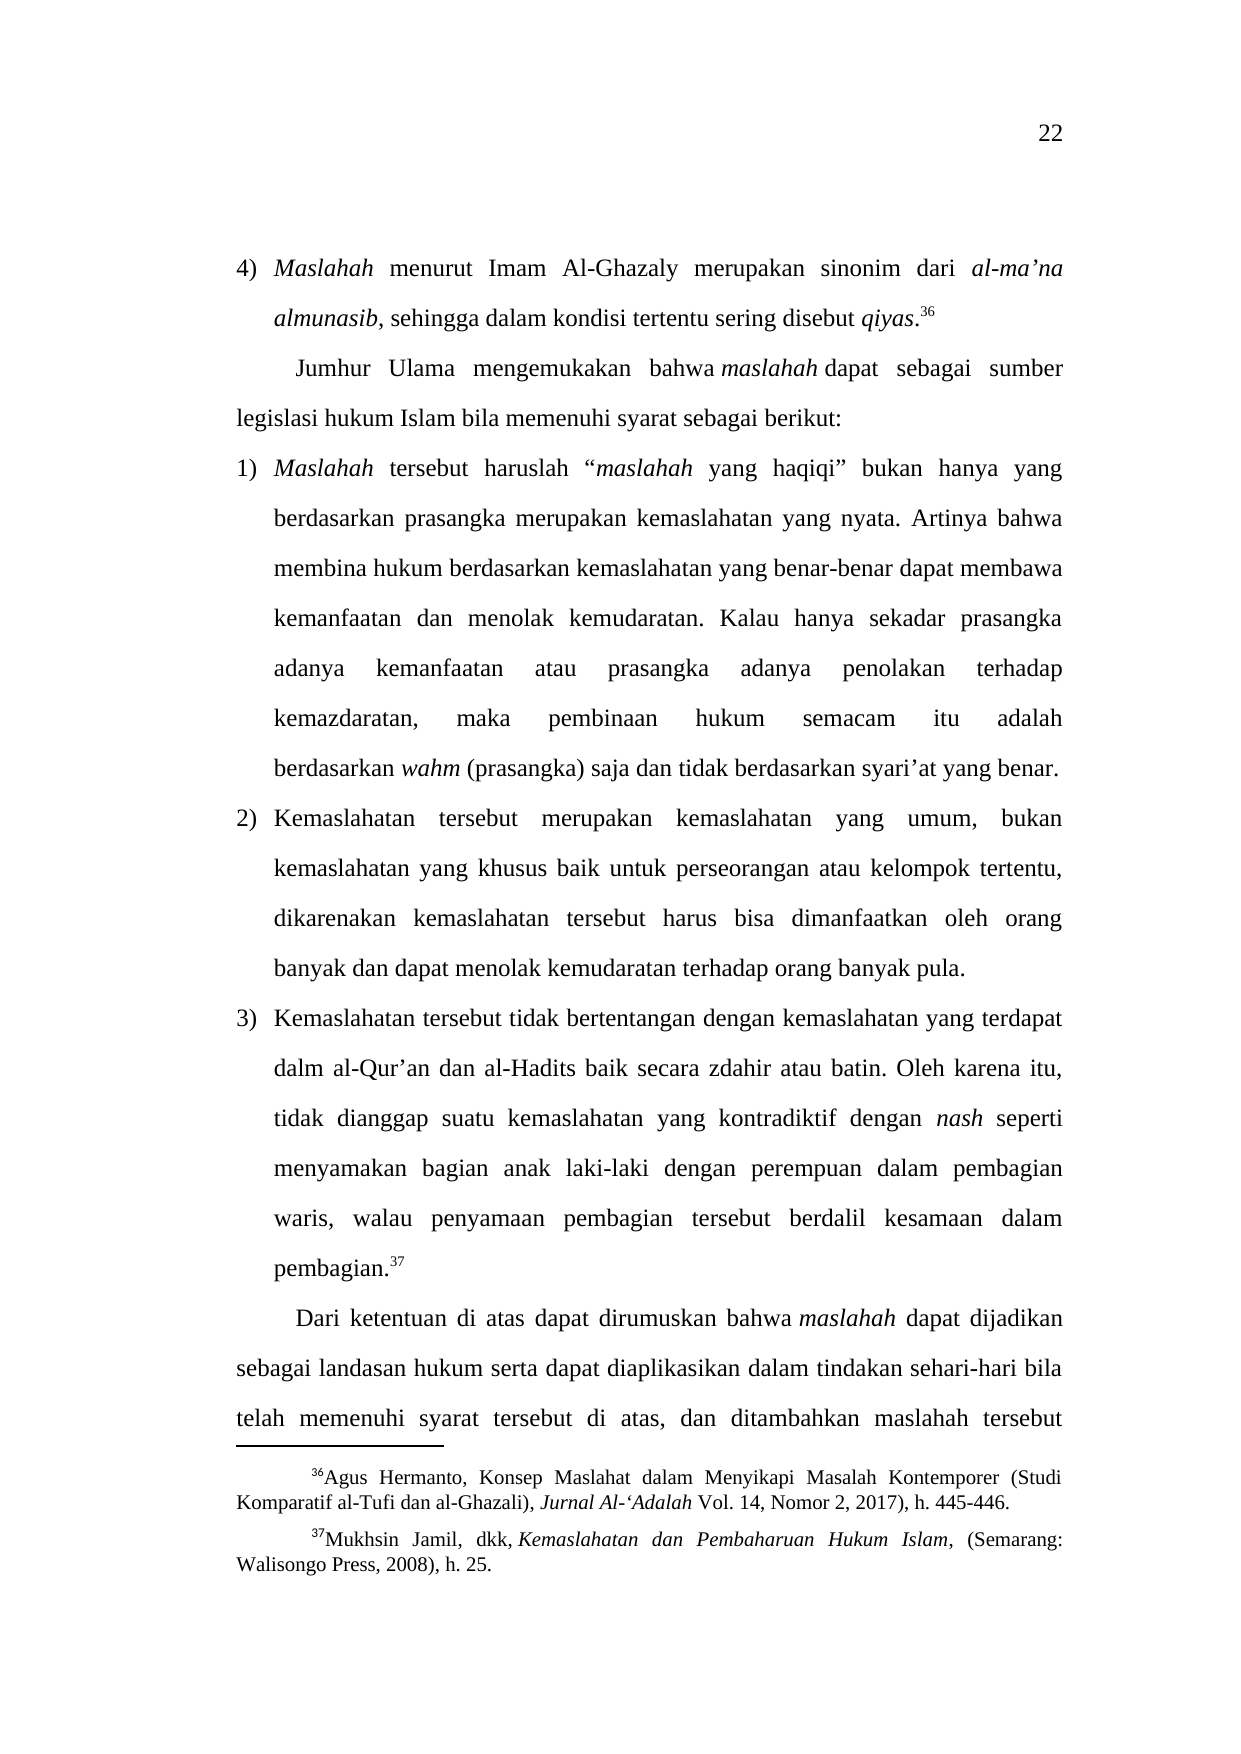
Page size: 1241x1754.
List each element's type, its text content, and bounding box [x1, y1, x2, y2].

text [236, 1286, 1063, 1436]
list Kemaslahatan tersebut merupakan kemaslahatan yang umum, bukan kemaslahatan yang khusus baik untuk perseorangan atau kelompok tertentu, dikarenakan kemaslahatan tersebut harus bisa dimanfaatkan oleh orang banyak dan dapat menolak kemudaratan terhadap orang banyak pula. [236, 786, 1063, 986]
list Kemaslahatan tersebut tidak bertentangan dengan kemaslahatan yang terdapat dalm al-Qur’an dan al-Hadits baik secara zdahir atau batin. Oleh karena itu, tidak dianggap suatu kemaslahatan yang kontradiktif dengan nash seperti menyamakan bagian anak laki-laki dengan perempuan dalam pembagian waris, walau penyamaan pembagian tersebut berdalil kesamaan dalam pembagian. [236, 986, 1063, 1286]
text Jumhur Ulama mengemukakan bahwa maslahah dapat sebagai sumber legislasi hukum Islam bila memenuhi syarat sebagai berikut: [236, 336, 1063, 436]
list Maslahah menurut Imam Al-Ghazaly merupakan sinonim dari al-ma’na almunasib, sehingga dalam kondisi tertentu sering disebut qiyas. [236, 236, 1063, 336]
list Maslahah tersebut haruslah “maslahah yang haqiqi” bukan hanya yang berdasarkan prasangka merupakan kemaslahatan yang nyata. Artinya bahwa membina hukum berdasarkan kemaslahatan yang benar-benar dapat membawa kemanfaatan dan menolak kemudaratan. Kalau hanya sekadar prasangka adanya kemanfaatan atau prasangka adanya penolakan terhadap kemazdaratan, maka pembinaan hukum semacam itu adalah berdasarkan wahm (prasangka) saja dan tidak berdasarkan syari’at yang benar. [236, 436, 1063, 786]
